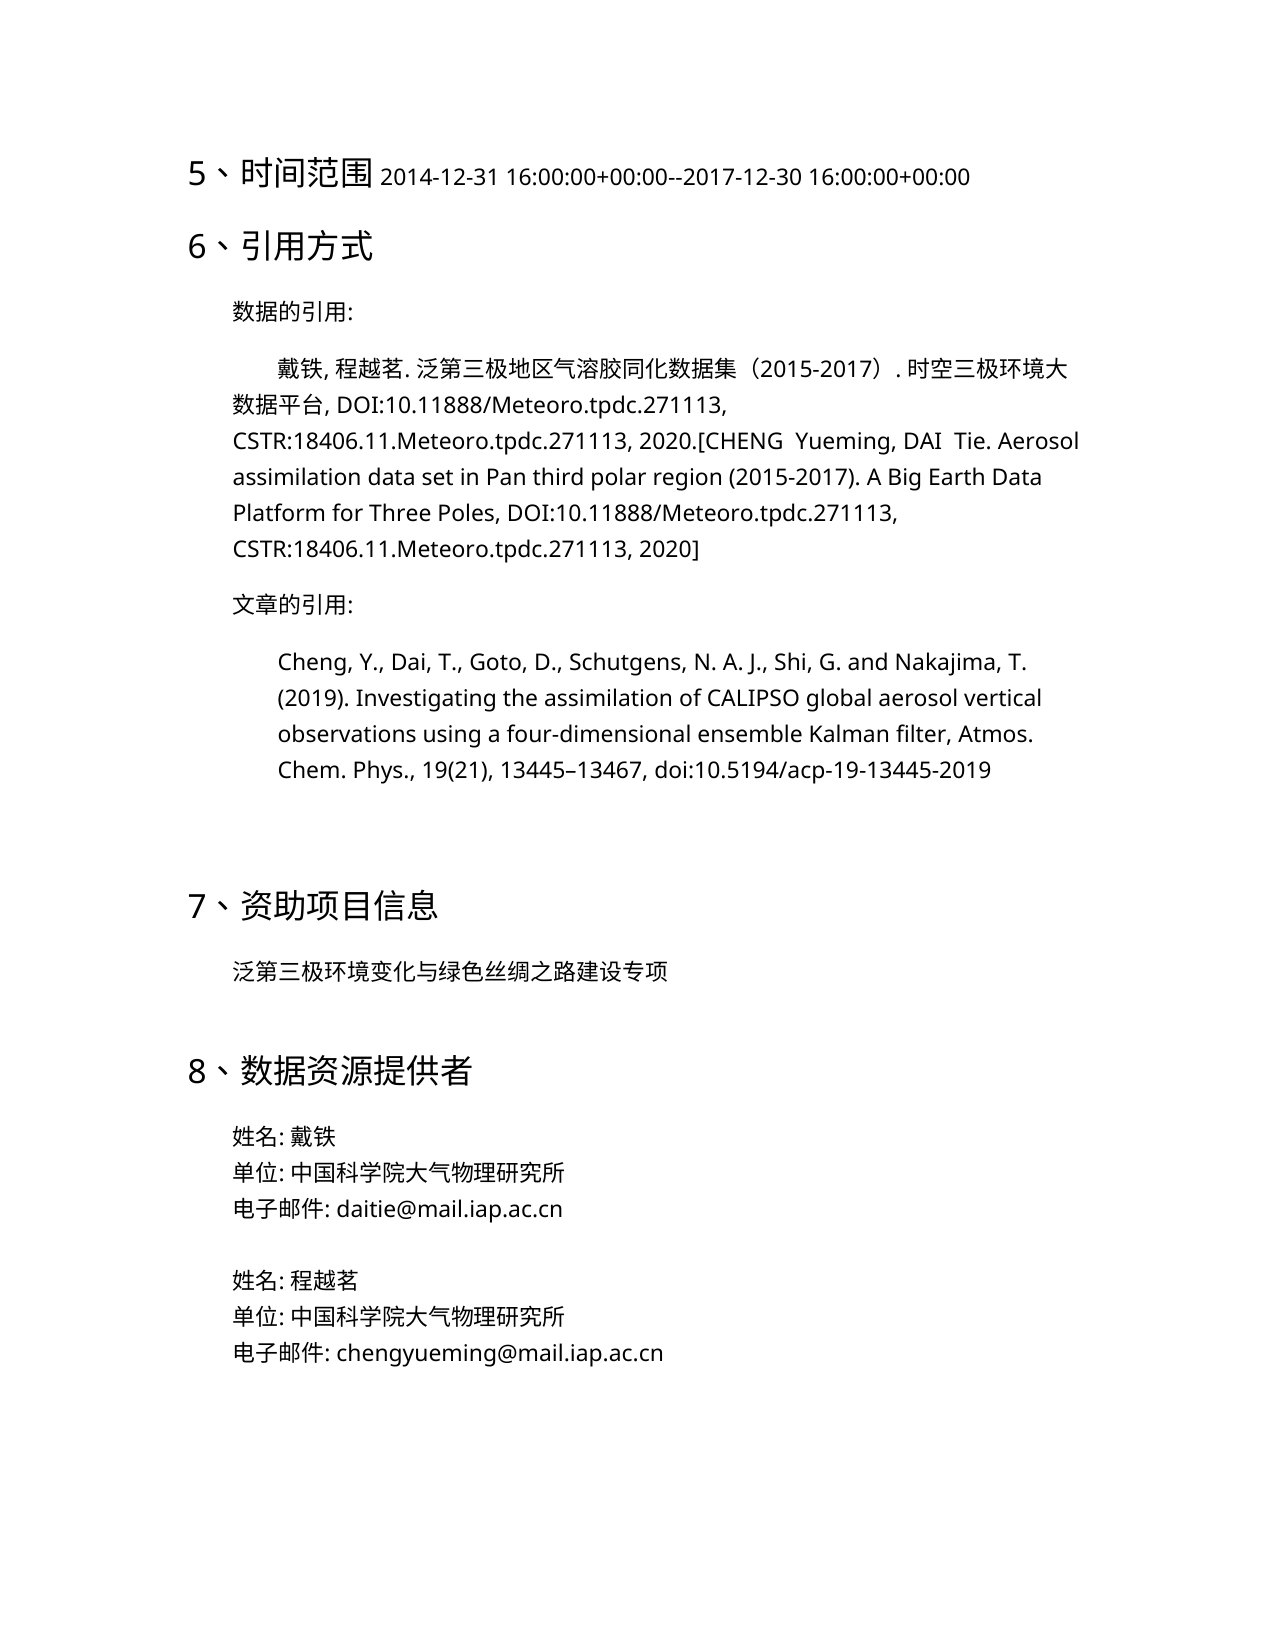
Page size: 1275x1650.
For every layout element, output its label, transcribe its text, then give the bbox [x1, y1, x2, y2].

text 文章的引用: [232, 589, 1087, 621]
text Cheng, Y., Dai, T., Goto, D., Schutgens, N. A. J., Shi, G. and Nakajima, T. (2019). Investigating the assimilation of CALIPSO global aerosol vertical observations using a four-dimensional ensemble Kalman filter, Atmos. Chem. Phys., 19(21), 13445–13467, doi:10.5194/acp-19-13445-2019 [277, 646, 1087, 857]
text 数据的引用: [232, 296, 1087, 327]
text 8、数据资源提供者 [187, 1048, 1087, 1094]
text 泛第三极环境变化与绿色丝绸之路建设专项 [232, 956, 1087, 1023]
text 戴铁, 程越茗. 泛第三极地区气溶胶同化数据集（2015-2017）. 时空三极环境大数据平台, DOI:10.11888/Meteoro.tpdc.271113, CSTR:18406.11.Meteoro.tpdc.271113, 2020.[CHENG Yueming, DAI Tie. Aerosol assimilation data set in Pan third polar region (2015-2017). A Big Earth Data Platform for Three Poles, DOI:10.11888/Meteoro.tpdc.271113, CSTR:18406.11.Meteoro.tpdc.271113, 2020] [232, 353, 1087, 564]
text 5、时间范围2014-12-31 16:00:00+00:00--2017-12-30 16:00:00+00:00 [187, 150, 1087, 195]
text 6、引用方式 [187, 223, 1087, 268]
text 姓名: 戴铁 单位: 中国科学院大气物理研究所 电子邮件: daitie@mail.iap.ac.cn 姓名: 程越茗 单位: 中国科学院大气物理研究所 电子邮件: chengyueming@mail.iap.ac.cn [232, 1121, 1087, 1440]
text 7、资助项目信息 [187, 882, 1087, 928]
